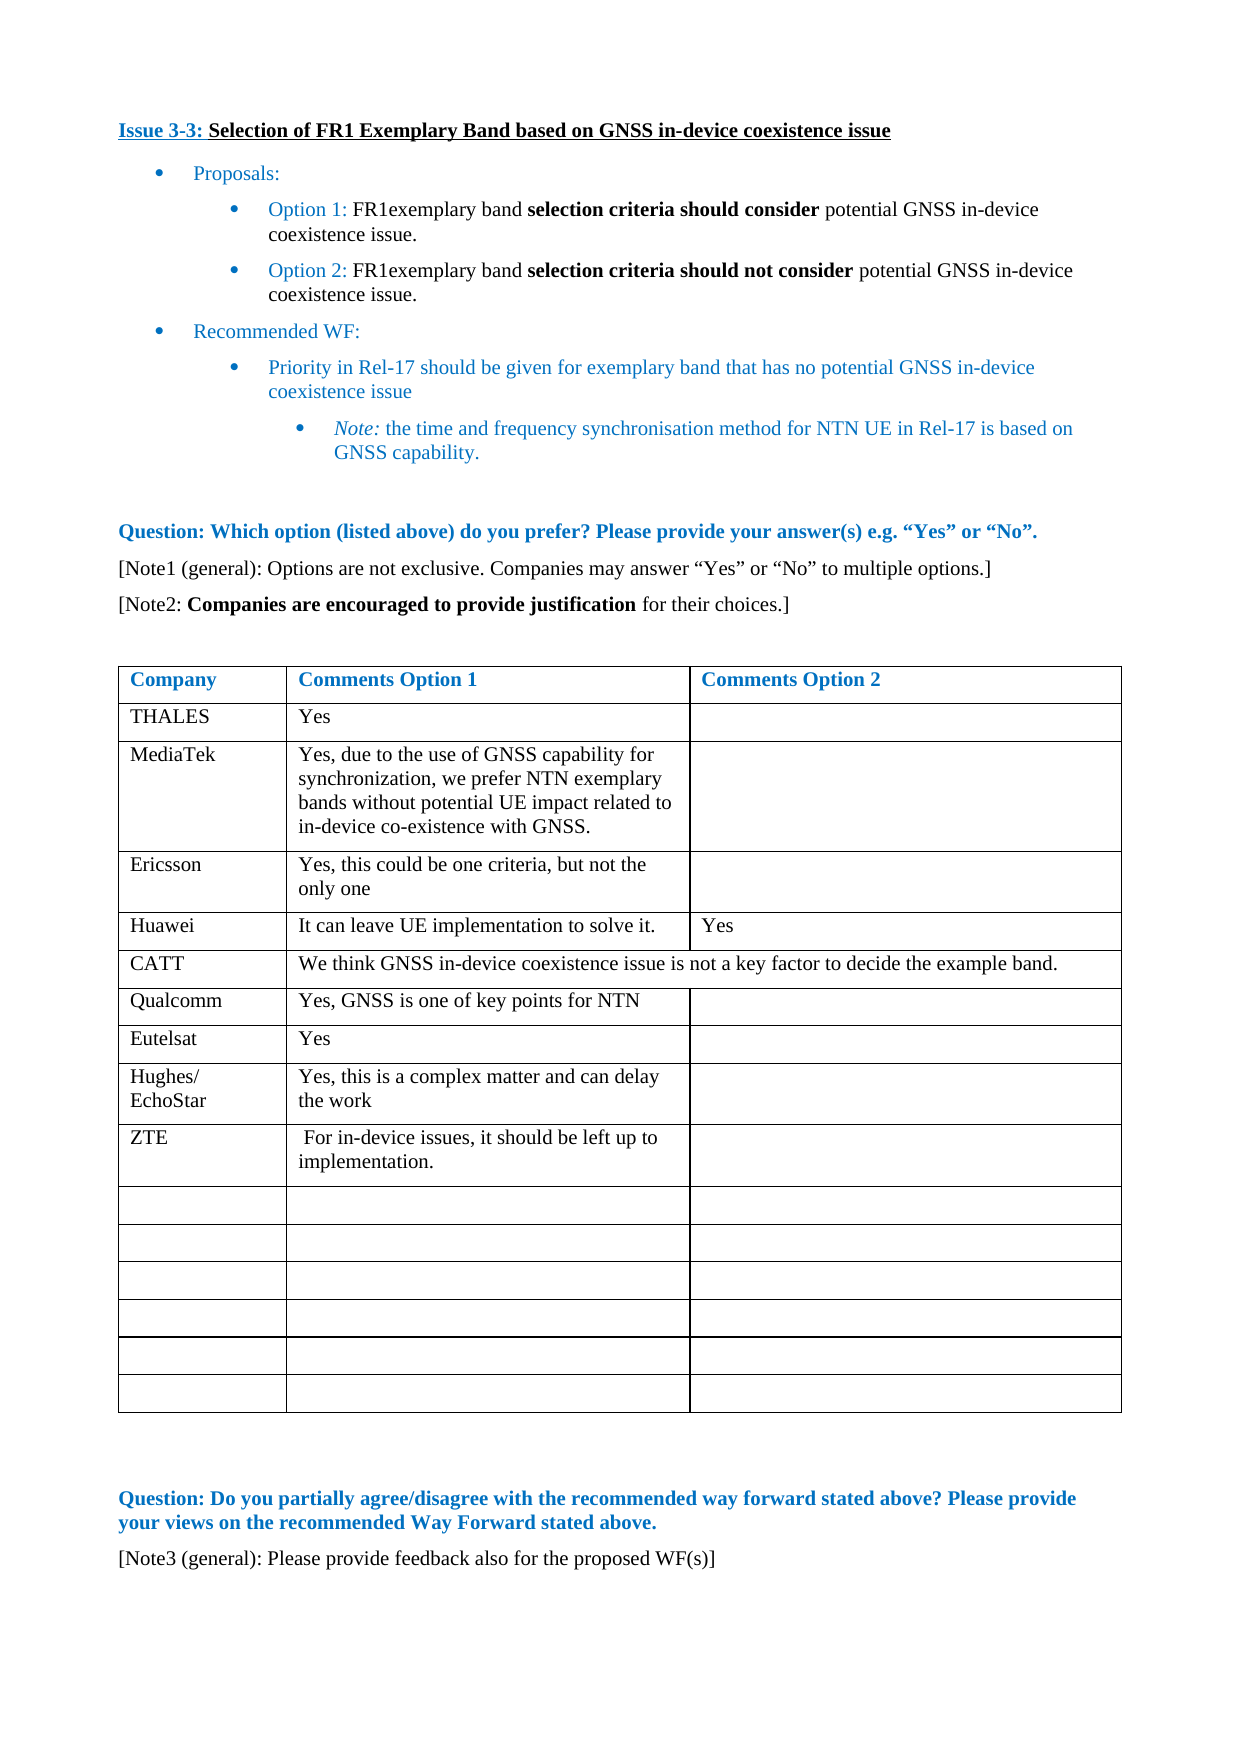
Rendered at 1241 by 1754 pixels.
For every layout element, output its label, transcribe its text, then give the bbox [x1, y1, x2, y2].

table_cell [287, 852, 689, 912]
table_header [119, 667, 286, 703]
text [Note2: Companies are encouraged to provide justification for their choices.] [118, 592, 1122, 616]
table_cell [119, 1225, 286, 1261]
list Note: the time and frequency synchronisation method for NTN UE in Rel-17 is based on GNSS capability. [296, 416, 1122, 464]
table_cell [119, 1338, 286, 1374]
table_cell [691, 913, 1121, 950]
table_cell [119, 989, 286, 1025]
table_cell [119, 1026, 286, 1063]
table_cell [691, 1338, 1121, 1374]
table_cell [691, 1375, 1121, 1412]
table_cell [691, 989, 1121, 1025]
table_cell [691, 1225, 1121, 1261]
text Question: Which option (listed above) do you prefer? Please provide your answer(s) e.g. “Yes” or “No”. [118, 519, 1122, 543]
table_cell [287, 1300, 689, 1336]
list Option 1: FR1exemplary band selection criteria should consider potential GNSS in-device coexistence issue. [231, 197, 1122, 246]
text Issue 3-3: Selection of FR1 Exemplary Band based on GNSS in-device coexistence issue [118, 118, 1122, 142]
text [Note1 (general): Options are not exclusive. Companies may answer “Yes” or “No” to multiple options.] [118, 556, 1122, 580]
list Option 2: FR1exemplary band selection criteria should not consider potential GNSS in-device coexistence issue. [231, 258, 1122, 306]
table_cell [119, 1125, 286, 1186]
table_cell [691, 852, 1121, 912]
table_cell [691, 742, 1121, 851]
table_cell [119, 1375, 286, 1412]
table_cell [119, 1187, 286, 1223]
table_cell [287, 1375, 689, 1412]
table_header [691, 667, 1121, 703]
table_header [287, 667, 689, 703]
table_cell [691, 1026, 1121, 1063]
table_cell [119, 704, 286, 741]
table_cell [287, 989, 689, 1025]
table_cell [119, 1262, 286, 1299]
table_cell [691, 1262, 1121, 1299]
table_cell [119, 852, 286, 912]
text [Note3 (general): Please provide feedback also for the proposed WF(s)] [118, 1546, 1122, 1570]
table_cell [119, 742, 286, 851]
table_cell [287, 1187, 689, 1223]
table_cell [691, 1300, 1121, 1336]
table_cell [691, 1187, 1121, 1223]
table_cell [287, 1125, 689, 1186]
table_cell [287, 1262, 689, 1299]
list Proposals: [156, 161, 1122, 185]
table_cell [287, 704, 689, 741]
list Priority in Rel-17 should be given for exemplary band that has no potential GNSS in-device coexistence issue [231, 355, 1122, 403]
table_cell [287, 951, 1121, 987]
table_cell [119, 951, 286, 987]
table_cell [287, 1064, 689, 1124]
text Question: Do you partially agree/disagree with the recommended way forward stated above? Please provide your views on the recommended Way Forward stated above. [118, 1486, 1122, 1534]
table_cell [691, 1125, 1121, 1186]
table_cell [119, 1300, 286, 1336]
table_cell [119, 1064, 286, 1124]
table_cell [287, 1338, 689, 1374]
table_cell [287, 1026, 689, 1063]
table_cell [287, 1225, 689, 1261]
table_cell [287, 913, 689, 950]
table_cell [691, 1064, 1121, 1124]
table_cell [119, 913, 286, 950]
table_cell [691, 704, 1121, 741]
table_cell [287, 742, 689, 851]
list Recommended WF: [156, 319, 1122, 343]
